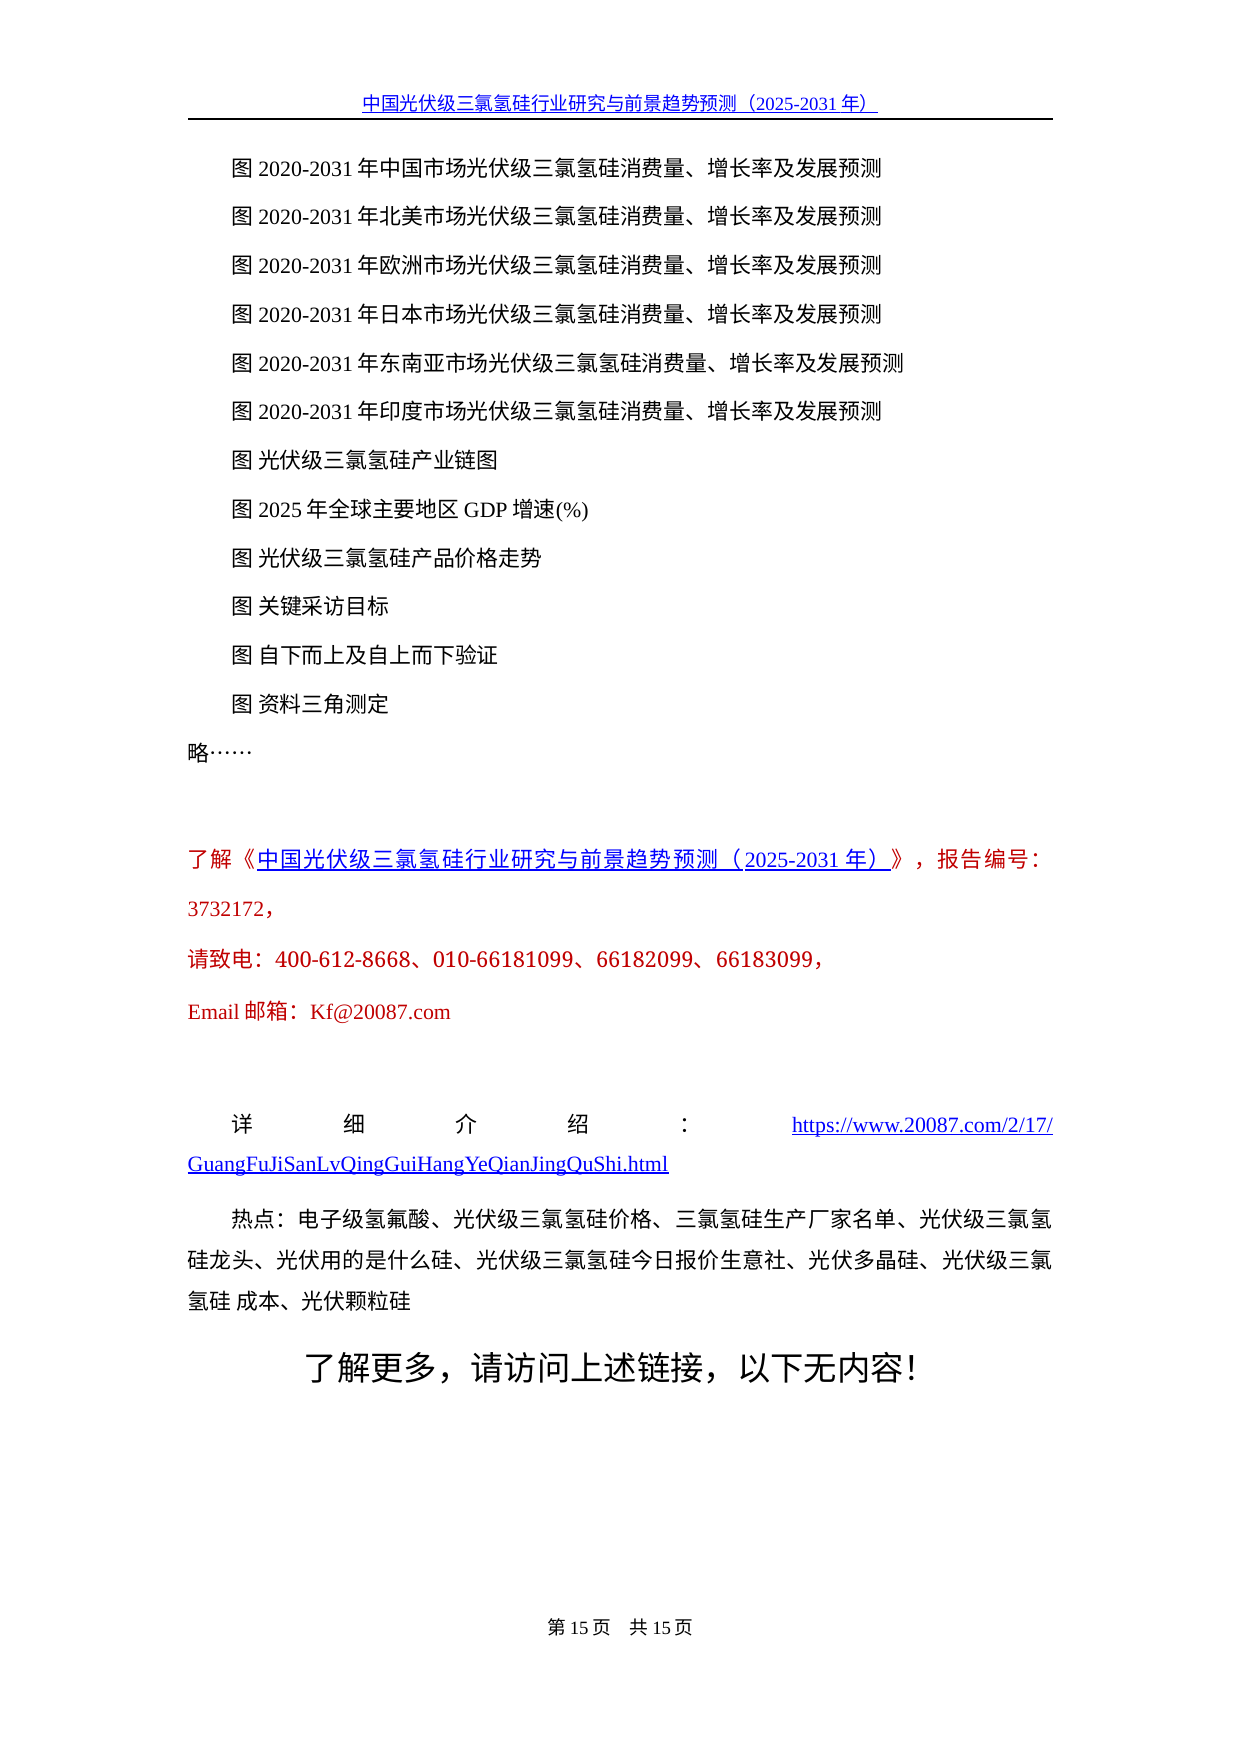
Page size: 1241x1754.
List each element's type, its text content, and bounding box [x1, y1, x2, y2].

title 了解更多，请访问上述链接，以下无内容！ [187, 1333, 1053, 1398]
text 请致电：400-612-8668、010-66181099、66182099、66183099， [187, 942, 1053, 974]
text Email邮箱：Kf@20087.com [187, 993, 1053, 1026]
text 了解《中国光伏级三氯氢硅行业研究与前景趋势预测（2025-2031年）》，报告编号：3732172， [187, 842, 1053, 923]
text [187, 150, 1053, 768]
text 详细介绍：https://www.20087.com/2/17/GuangFuJiSanLvQingGuiHangYeQianJingQuShi.html [187, 1106, 1053, 1179]
text 热点：电子级氢氟酸、光伏级三氯氢硅价格、三氯氢硅生产厂家名单、光伏级三氯氢硅龙头、光伏用的是什么硅、光伏级三氯氢硅今日报价生意社、光伏多晶硅、光伏级三氯氢硅 成本、光伏颗粒硅 [187, 1202, 1053, 1316]
